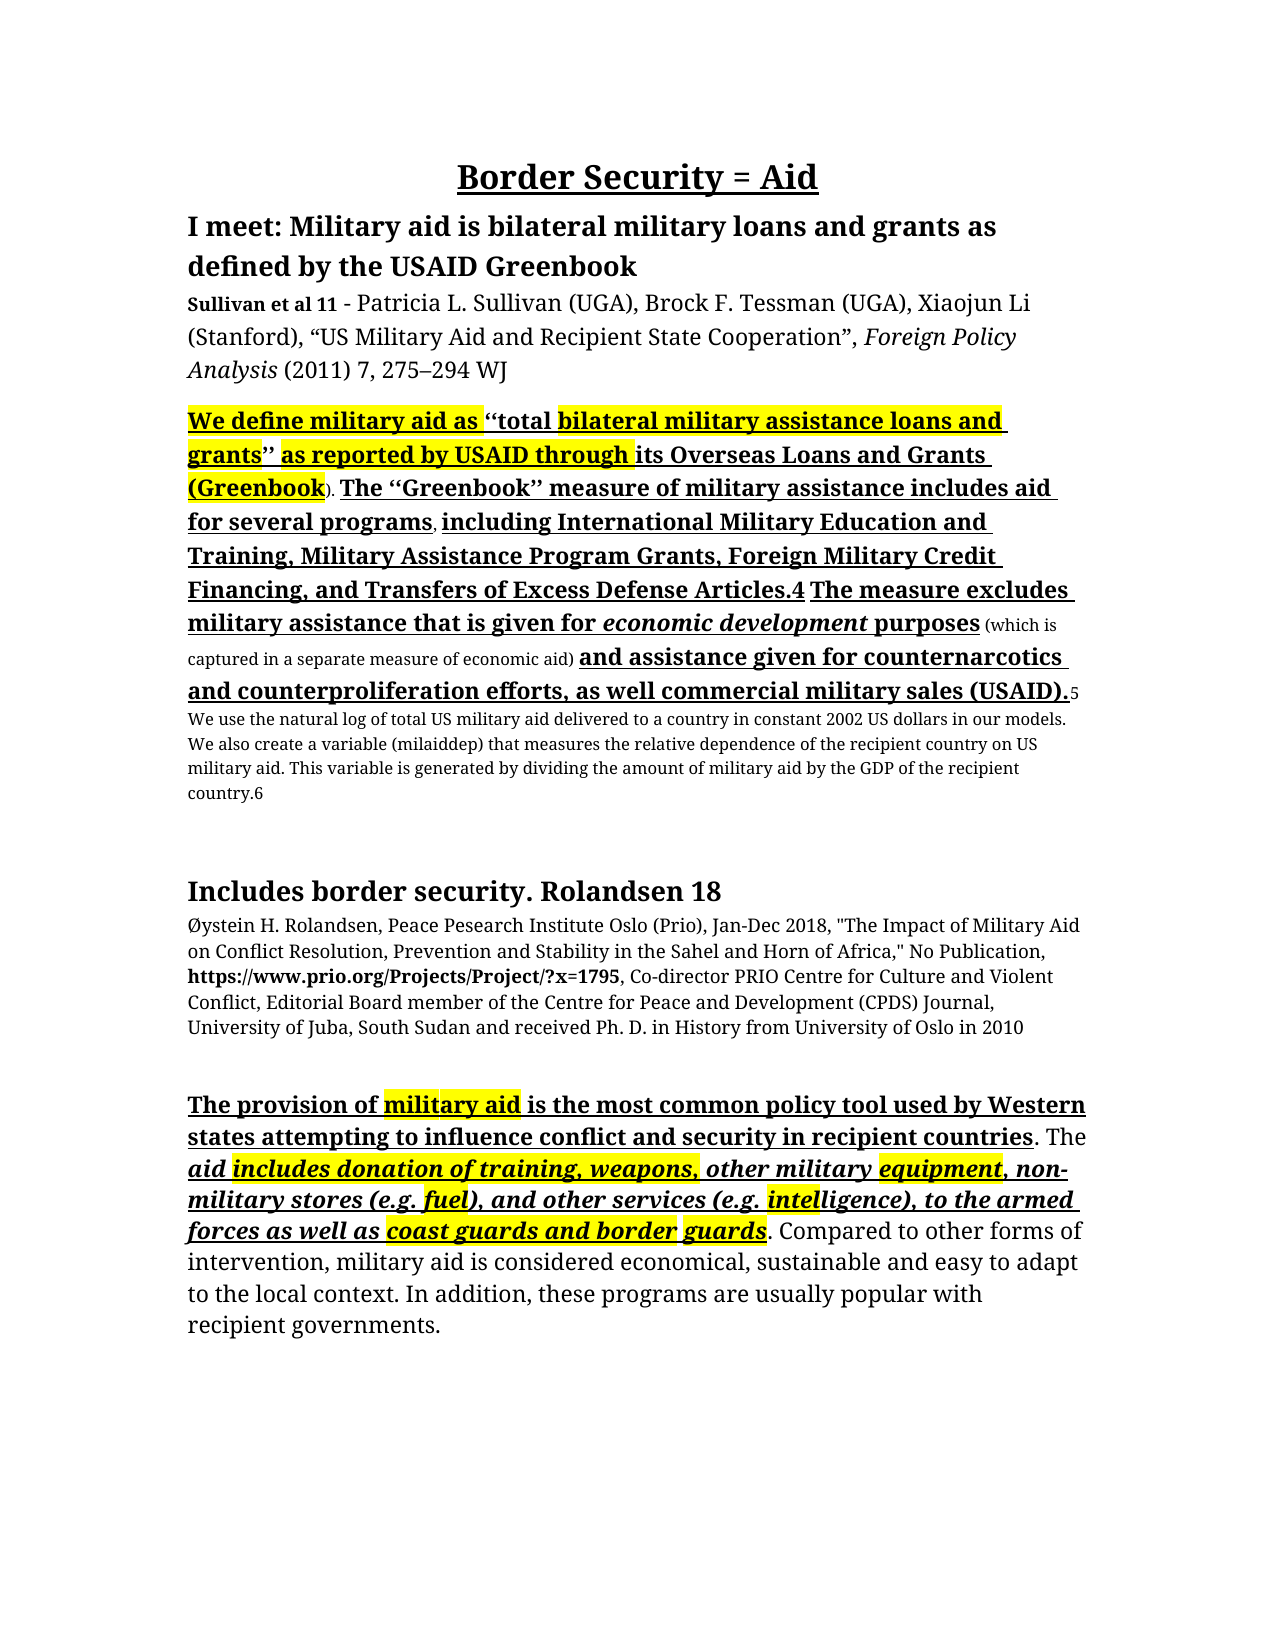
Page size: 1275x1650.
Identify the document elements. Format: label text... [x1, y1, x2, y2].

text Øystein H. Rolandsen, Peace Pesearch Institute Oslo (Prio), Jan-Dec 2018, "The Impact of Military Aid on Conflict Resolution, Prevention and Stability in the Sahel and Horn of Africa," No Publication, https://www.prio.org/Projects/Project/?x=1795, Co-director PRIO Centre for Culture and Violent Conflict, Editorial Board member of the Centre for Peace and Development (CPDS) Journal, University of Juba, South Sudan and received Ph. D. in History from University of Oslo in 2010 [187, 913, 1087, 1040]
text We define military aid as ‘‘total bilateral military assistance loans and grants’’ as reported by USAID through its Overseas Loans and Grants (Greenbook). The ‘‘Greenbook’’ measure of military assistance includes aid for several programs, including International Military Education and Training, Military Assistance Program Grants, Foreign Military Credit Financing, and Transfers of Excess Defense Articles.4 The measure excludes military assistance that is given for economic development purposes (which is captured in a separate measure of economic aid) and assistance given for counternarcotics and counterproliferation efforts, as well commercial military sales (USAID).5 We use the natural log of total US military aid delivered to a country in constant 2002 US dollars in our models. We also create a variable (milaiddep) that measures the relative dependence of the recipient country on US military aid. This variable is generated by dividing the amount of military aid by the GDP of the recipient country.6 [187, 405, 1087, 804]
text ​The provision of military aid is the most common policy tool used by Western states attempting to influence conflict and security in recipient countries. The aid includes donation of training, weapons, other military equipment, non-military stores (e.g. fuel), and other services (e.g. intelligence), to the armed forces as well as coast guards and border guards. Compared to other forms of intervention, military aid is considered economical, sustainable and easy to adapt to the local context. In addition, these programs are usually popular with recipient governments. [187, 1084, 1087, 1340]
subtitle I meet: Military aid is bilateral military loans and grants as defined by the USAID Greenbook [187, 207, 1087, 284]
subtitle Border Security = Aid [187, 154, 1087, 199]
subtitle Includes border security. Rolandsen 18 [187, 873, 1087, 910]
text Sullivan et al 11 - Patricia L. Sullivan (UGA), Brock F. Tessman (UGA), Xiaojun Li (Stanford), “US Military Aid and Recipient State Cooperation”, Foreign Policy Analysis (2011) 7, 275–294 WJ [187, 287, 1087, 386]
